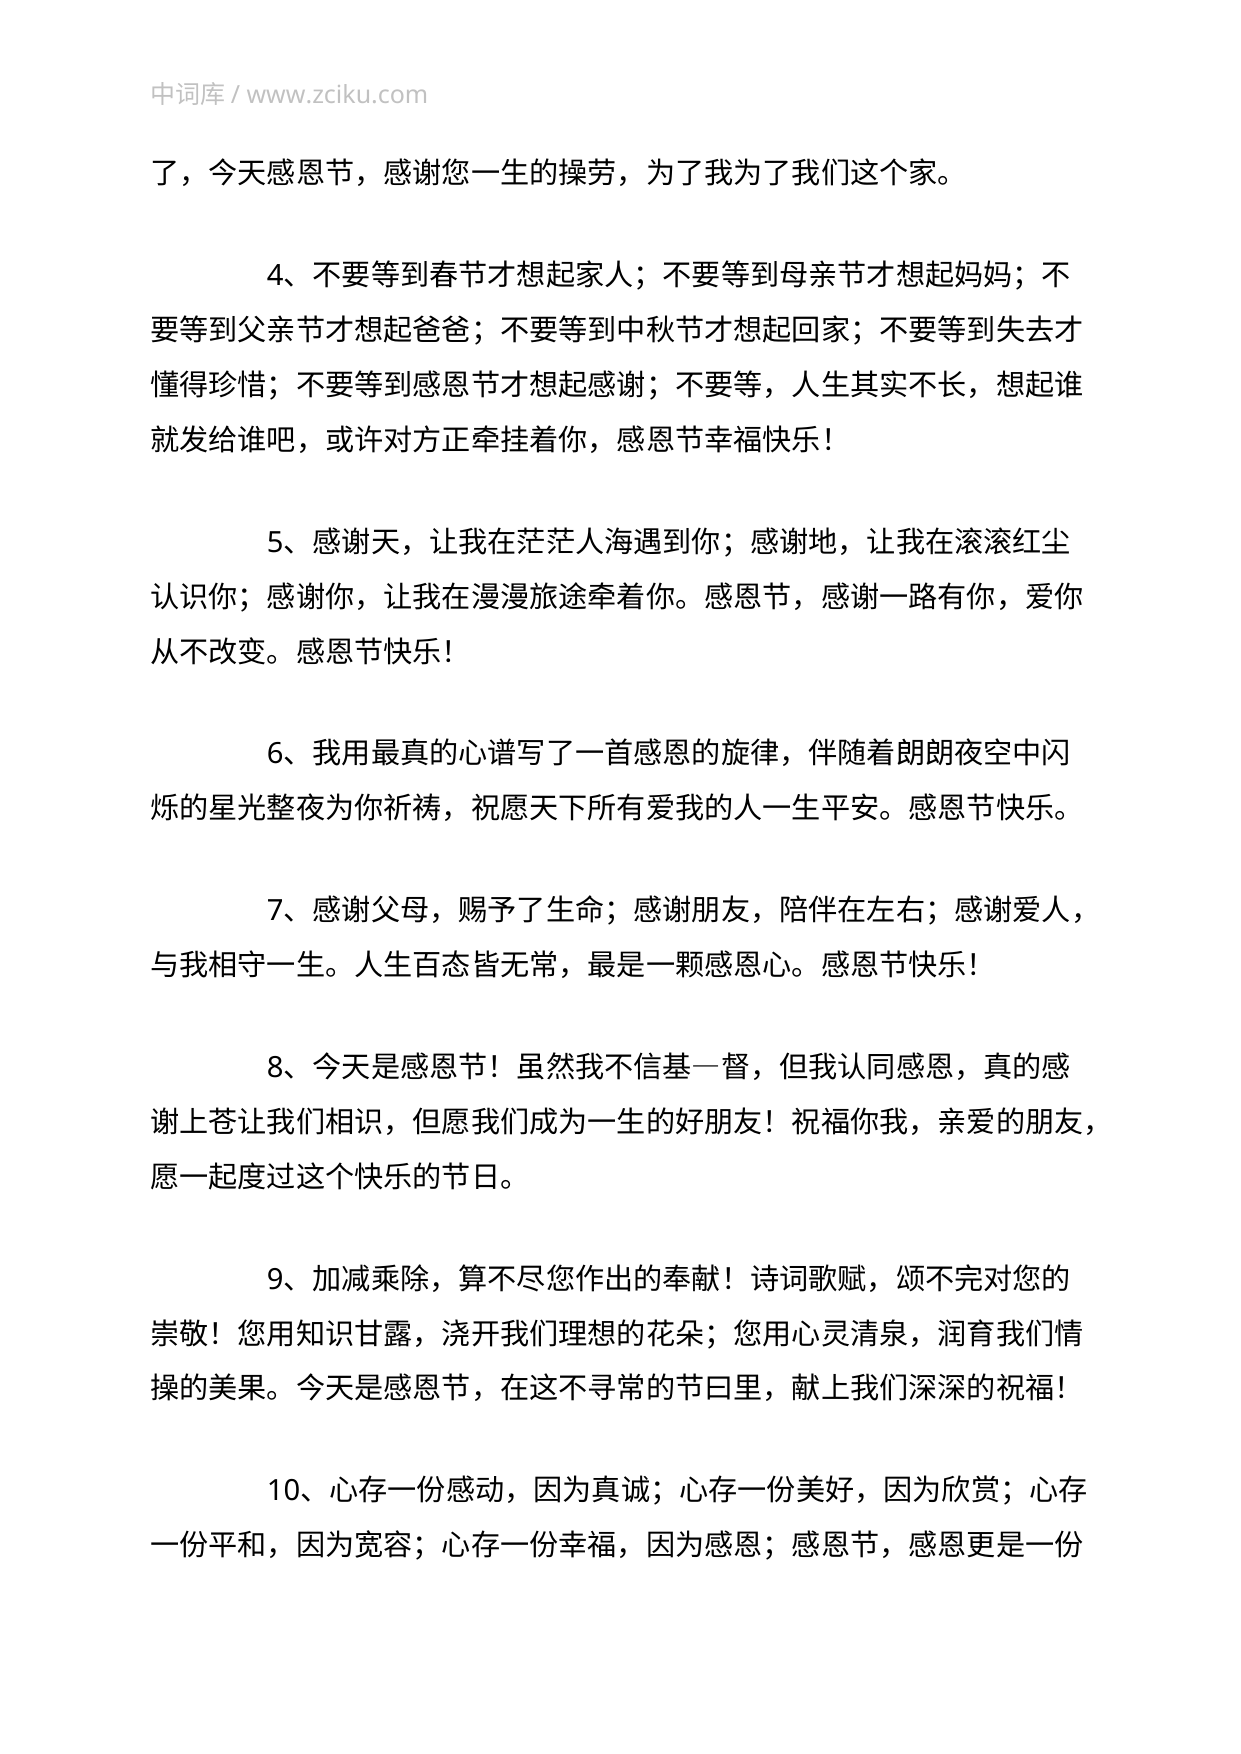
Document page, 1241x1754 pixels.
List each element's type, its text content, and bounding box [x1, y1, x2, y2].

text 7、感谢父母，赐予了生命；感谢朋友，陪伴在左右；感谢爱人，与我相守一生。人生百态皆无常，最是一颗感恩心。感恩节快乐！ [150, 887, 1090, 984]
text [150, 1467, 1090, 1564]
text 9、加减乘除，算不尽您作出的奉献！诗词歌赋，颂不完对您的崇敬！您用知识甘露，浇开我们理想的花朵；您用心灵清泉，润育我们情操的美果。今天是感恩节，在这不寻常的节曰里，献上我们深深的祝福！ [150, 1255, 1090, 1407]
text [150, 150, 1090, 192]
text 5、感谢天，让我在茫茫人海遇到你；感谢地，让我在滚滚红尘认识你；感谢你，让我在漫漫旅途牵着你。感恩节，感谢一路有你，爱你从不改变。感恩节快乐！ [150, 518, 1090, 671]
text 6、我用最真的心谱写了一首感恩的旋律，伴随着朗朗夜空中闪烁的星光整夜为你祈祷，祝愿天下所有爱我的人一生平安。感恩节快乐。 [150, 730, 1090, 827]
text 4、不要等到春节才想起家人；不要等到母亲节才想起妈妈；不要等到父亲节才想起爸爸；不要等到中秋节才想起回家；不要等到失去才懂得珍惜；不要等到感恩节才想起感谢；不要等，人生其实不长，想起谁就发给谁吧，或许对方正牵挂着你，感恩节幸福快乐！ [150, 252, 1090, 459]
text 8、今天是感恩节！虽然我不信基—督，但我认同感恩，真的感谢上苍让我们相识，但愿我们成为一生的好朋友！祝福你我，亲爱的朋友，愿一起度过这个快乐的节日。 [150, 1043, 1090, 1196]
